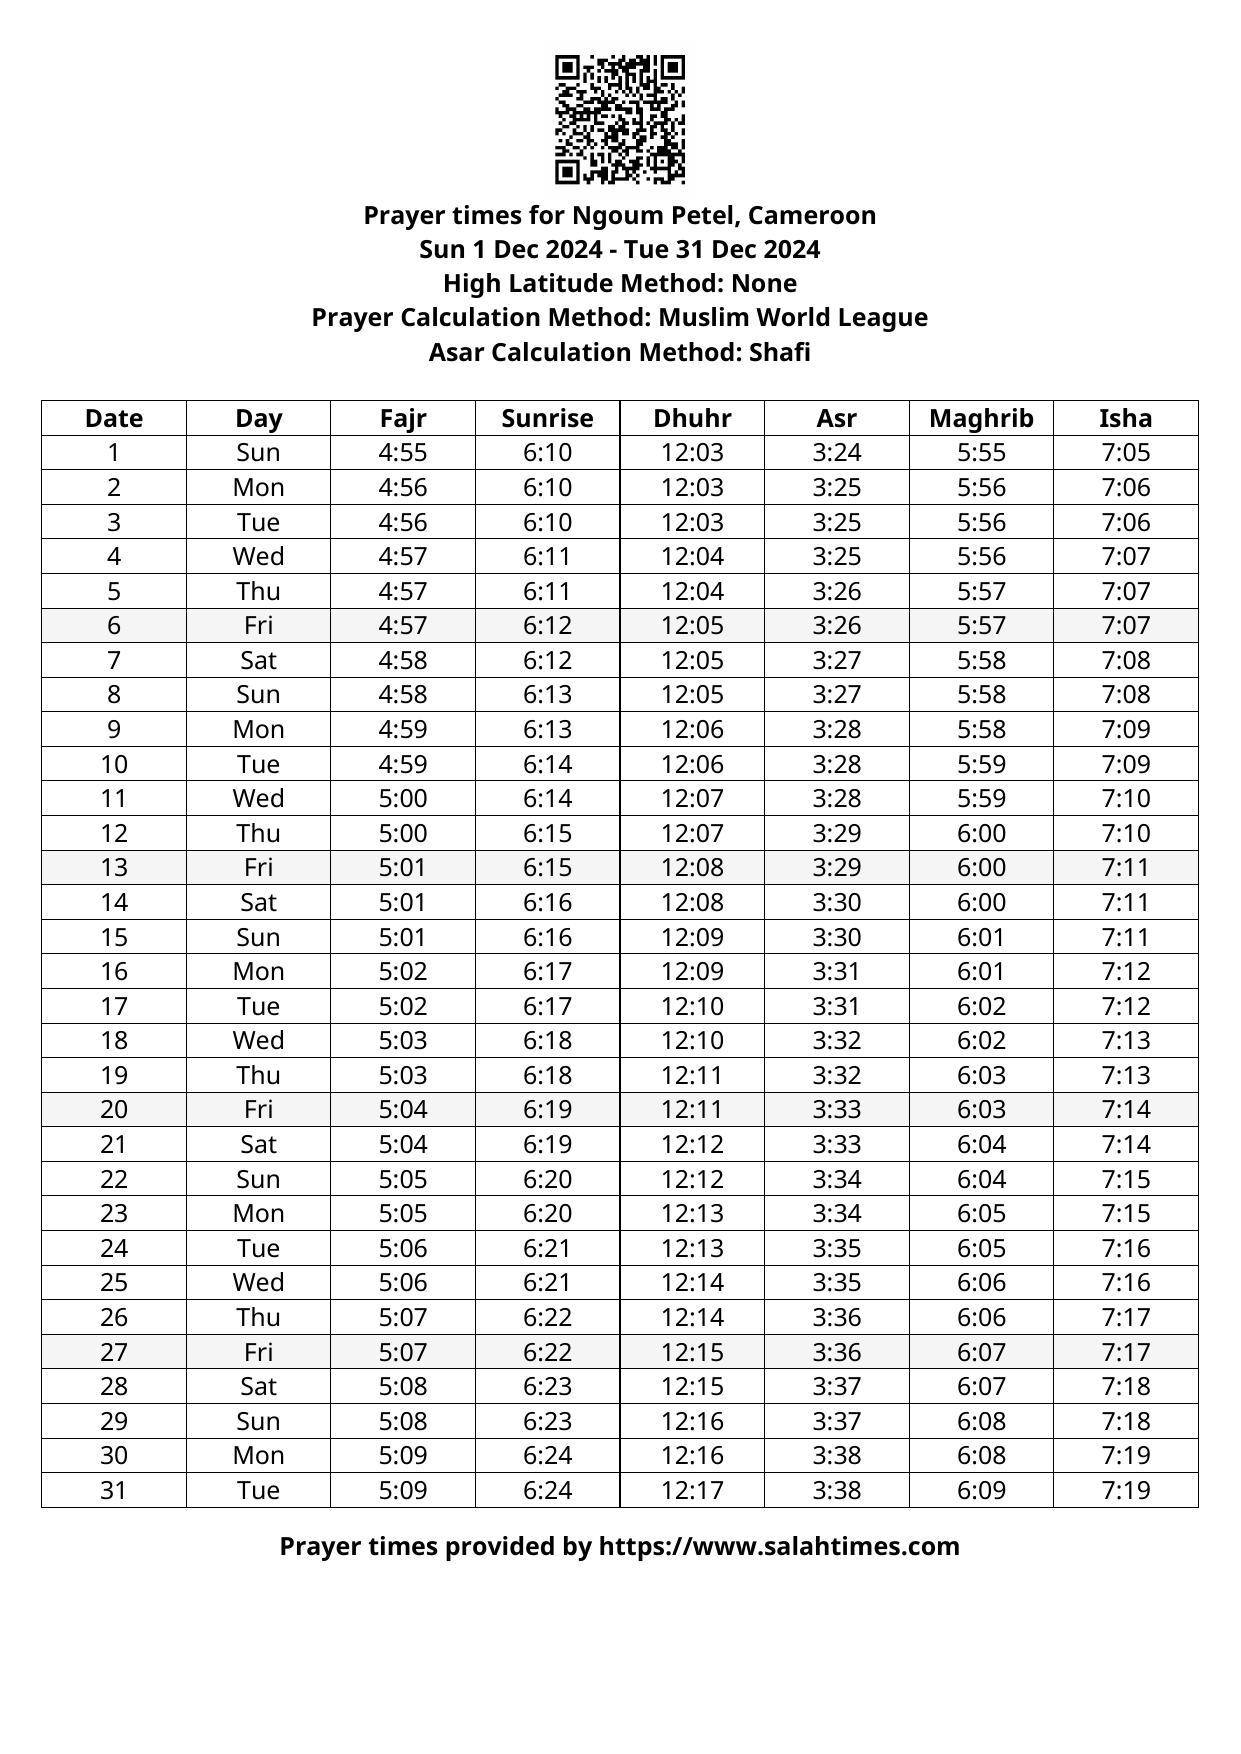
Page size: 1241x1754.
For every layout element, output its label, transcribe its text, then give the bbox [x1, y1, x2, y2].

table_cell 12:10 [621, 989, 764, 1022]
table_cell 7:19 [1054, 1439, 1198, 1472]
table_cell Fri [187, 1093, 330, 1126]
table_cell 3:33 [765, 1127, 909, 1161]
table_cell 3:25 [765, 505, 909, 538]
table_cell 12:05 [621, 609, 764, 642]
table_cell 3:30 [765, 885, 909, 919]
table_cell 12:03 [621, 470, 764, 504]
table_cell 6:08 [910, 1404, 1053, 1437]
table_cell 12:06 [621, 712, 764, 746]
table_cell 12:08 [621, 885, 764, 919]
table_cell 14 [42, 885, 186, 919]
table_cell 10 [42, 747, 186, 780]
table_cell 3:25 [765, 470, 909, 504]
table_cell 5:00 [331, 816, 475, 849]
table_cell 5:01 [331, 920, 475, 953]
table_cell 3:30 [765, 920, 909, 953]
table_cell 6:15 [476, 816, 619, 849]
table_cell 12:13 [621, 1231, 764, 1264]
table_cell 12:03 [621, 505, 764, 538]
table_cell 5:08 [331, 1404, 475, 1437]
table_cell 12:16 [621, 1439, 764, 1472]
table_cell 7:06 [1054, 470, 1198, 504]
table_cell 7:16 [1054, 1266, 1198, 1299]
table_cell 7:09 [1054, 712, 1198, 746]
table_cell 7:07 [1054, 609, 1198, 642]
table_cell Mon [187, 712, 330, 746]
table_cell 2 [42, 470, 186, 504]
table_cell 15 [42, 920, 186, 953]
table_cell 3:34 [765, 1196, 909, 1230]
table_cell 6:00 [910, 816, 1053, 849]
table_cell 12:14 [621, 1266, 764, 1299]
table_cell 6:03 [910, 1058, 1053, 1092]
table_cell Fri [187, 851, 330, 884]
table_cell 28 [42, 1369, 186, 1403]
table_cell Sat [187, 643, 330, 677]
table_cell 6:06 [910, 1266, 1053, 1299]
table_cell 12:04 [621, 574, 764, 607]
table_cell 12:10 [621, 1024, 764, 1057]
text Prayer times provided by https://www.salahtimes.com [42, 1528, 1198, 1563]
table_cell 5:04 [331, 1127, 475, 1161]
table_cell Wed [187, 1024, 330, 1057]
table_cell 5:06 [331, 1266, 475, 1299]
table_cell 5:04 [331, 1093, 475, 1126]
table_cell 6:19 [476, 1127, 619, 1161]
table_cell 5:05 [331, 1162, 475, 1195]
table_cell 17 [42, 989, 186, 1022]
table_cell 6:04 [910, 1127, 1053, 1161]
table_cell Tue [187, 989, 330, 1022]
table_cell 5:56 [910, 505, 1053, 538]
table_cell 22 [42, 1162, 186, 1195]
table_cell 6:22 [476, 1300, 619, 1334]
table_cell 5:06 [331, 1231, 475, 1264]
table_header Fajr [331, 401, 475, 434]
table_cell 6:21 [476, 1231, 619, 1264]
table_header Maghrib [910, 401, 1053, 434]
table_cell 7:10 [1054, 816, 1198, 849]
table_cell 6:23 [476, 1369, 619, 1403]
table_header Isha [1054, 401, 1198, 434]
picture [542, 41, 699, 198]
table_cell 3:31 [765, 954, 909, 988]
table_cell Mon [187, 954, 330, 988]
table_cell 7:11 [1054, 920, 1198, 953]
table_cell 5:01 [331, 885, 475, 919]
table_cell 12:09 [621, 954, 764, 988]
table_cell 6:08 [910, 1439, 1053, 1472]
table_cell 6:24 [476, 1439, 619, 1472]
table_cell 6:03 [910, 1093, 1053, 1126]
table_cell 6:18 [476, 1024, 619, 1057]
table_cell Wed [187, 539, 330, 573]
table_cell 6:13 [476, 678, 619, 711]
table_cell Tue [187, 1473, 330, 1507]
table_cell 12:07 [621, 781, 764, 815]
table_cell 6 [42, 609, 186, 642]
table_cell 3:33 [765, 1093, 909, 1126]
table_cell 3:29 [765, 851, 909, 884]
table_cell Fri [187, 609, 330, 642]
table_cell 6:12 [476, 643, 619, 677]
table_cell 6:21 [476, 1266, 619, 1299]
table_cell 5:56 [910, 470, 1053, 504]
table_cell 7:13 [1054, 1024, 1198, 1057]
table_cell 7:18 [1054, 1369, 1198, 1403]
table_cell 3:35 [765, 1266, 909, 1299]
table_cell 3:24 [765, 436, 909, 469]
table_cell 27 [42, 1335, 186, 1368]
table_cell 3:36 [765, 1300, 909, 1334]
table_cell Thu [187, 1300, 330, 1334]
text Prayer times for Ngoum Petel, Cameroon [42, 198, 1198, 232]
table_cell Wed [187, 781, 330, 815]
table_cell 7:17 [1054, 1335, 1198, 1368]
table_cell 6:14 [476, 781, 619, 815]
table_cell 4:55 [331, 436, 475, 469]
table_cell 12:12 [621, 1127, 764, 1161]
table_cell 6:05 [910, 1196, 1053, 1230]
table_cell 7:15 [1054, 1196, 1198, 1230]
table_cell Sun [187, 436, 330, 469]
table_cell 5:07 [331, 1300, 475, 1334]
table_cell 20 [42, 1093, 186, 1126]
table_cell Sun [187, 920, 330, 953]
table_cell 5:03 [331, 1024, 475, 1057]
table_cell 6:05 [910, 1231, 1053, 1264]
table_cell 3:34 [765, 1162, 909, 1195]
table_cell 3:38 [765, 1473, 909, 1507]
table_cell 6:15 [476, 851, 619, 884]
table_cell 6:02 [910, 989, 1053, 1022]
table_cell 7 [42, 643, 186, 677]
table_cell 7:15 [1054, 1162, 1198, 1195]
table_cell 6:13 [476, 712, 619, 746]
table_cell 30 [42, 1439, 186, 1472]
table_cell 3:28 [765, 747, 909, 780]
table_cell 7:19 [1054, 1473, 1198, 1507]
table_cell 4 [42, 539, 186, 573]
table_cell 6:00 [910, 885, 1053, 919]
table_cell 6:14 [476, 747, 619, 780]
table_cell 26 [42, 1300, 186, 1334]
table_cell 3:32 [765, 1058, 909, 1092]
table_cell 5:55 [910, 436, 1053, 469]
table_cell 3:26 [765, 574, 909, 607]
table_cell 3:35 [765, 1231, 909, 1264]
table_cell Fri [187, 1335, 330, 1368]
table_cell 21 [42, 1127, 186, 1161]
table_cell Tue [187, 1231, 330, 1264]
table_cell 7:08 [1054, 678, 1198, 711]
table_cell 12:15 [621, 1335, 764, 1368]
table_cell 6:01 [910, 954, 1053, 988]
table_cell 6:20 [476, 1196, 619, 1230]
table_cell 3:37 [765, 1404, 909, 1437]
table_cell 7:14 [1054, 1093, 1198, 1126]
table_cell 23 [42, 1196, 186, 1230]
table_cell 6:10 [476, 505, 619, 538]
table_cell 5:05 [331, 1196, 475, 1230]
text Prayer Calculation Method: Muslim World League [42, 300, 1198, 334]
table_cell 3:38 [765, 1439, 909, 1472]
table_cell 12:08 [621, 851, 764, 884]
table_cell 4:56 [331, 505, 475, 538]
table_cell 7:12 [1054, 989, 1198, 1022]
table_cell 6:11 [476, 539, 619, 573]
table_cell 12:15 [621, 1369, 764, 1403]
table_cell 6:12 [476, 609, 619, 642]
table_cell 7:08 [1054, 643, 1198, 677]
table_cell 4:59 [331, 747, 475, 780]
table_cell 5:57 [910, 574, 1053, 607]
table_cell Sun [187, 1404, 330, 1437]
table_cell Mon [187, 1439, 330, 1472]
table_header Dhuhr [621, 401, 764, 434]
table_cell Sat [187, 885, 330, 919]
table_cell 12:07 [621, 816, 764, 849]
table_cell 5:03 [331, 1058, 475, 1092]
table_cell Tue [187, 505, 330, 538]
table_cell 5:58 [910, 678, 1053, 711]
table_cell 4:58 [331, 643, 475, 677]
table_cell 6:18 [476, 1058, 619, 1092]
table_cell 3:27 [765, 643, 909, 677]
table_cell 5:58 [910, 643, 1053, 677]
table_cell 7:11 [1054, 851, 1198, 884]
table_cell Mon [187, 1196, 330, 1230]
table_cell Mon [187, 470, 330, 504]
table_header Asr [765, 401, 909, 434]
table_cell 6:10 [476, 470, 619, 504]
table_cell 5:56 [910, 539, 1053, 573]
table_header Sunrise [476, 401, 619, 434]
table_cell 7:13 [1054, 1058, 1198, 1092]
table_cell 3:27 [765, 678, 909, 711]
table_cell 8 [42, 678, 186, 711]
table_cell 4:57 [331, 609, 475, 642]
table_cell Sun [187, 1162, 330, 1195]
table_cell 6:06 [910, 1300, 1053, 1334]
table_cell 5:01 [331, 851, 475, 884]
table_cell 3:28 [765, 781, 909, 815]
table_cell 5:08 [331, 1369, 475, 1403]
table_cell 12:05 [621, 678, 764, 711]
table_cell 12:03 [621, 436, 764, 469]
table_cell 24 [42, 1231, 186, 1264]
table_cell 6:09 [910, 1473, 1053, 1507]
table_header Date [42, 401, 186, 434]
table_cell 12:09 [621, 920, 764, 953]
table_cell Tue [187, 747, 330, 780]
table_cell 6:07 [910, 1369, 1053, 1403]
table_cell 12:11 [621, 1058, 764, 1092]
table_cell 6:04 [910, 1162, 1053, 1195]
table_cell 7:05 [1054, 436, 1198, 469]
table_cell 3:29 [765, 816, 909, 849]
table_cell 12:16 [621, 1404, 764, 1437]
table_cell 5:58 [910, 712, 1053, 746]
table_cell 1 [42, 436, 186, 469]
text Asar Calculation Method: Shafi [42, 334, 1198, 368]
table_cell 6:07 [910, 1335, 1053, 1368]
table_cell 4:56 [331, 470, 475, 504]
table_cell 6:00 [910, 851, 1053, 884]
table_cell 4:58 [331, 678, 475, 711]
table_cell Sun [187, 678, 330, 711]
table_cell 4:57 [331, 539, 475, 573]
table_cell 7:07 [1054, 574, 1198, 607]
table_cell 3:36 [765, 1335, 909, 1368]
table_cell 5:57 [910, 609, 1053, 642]
text Sun 1 Dec 2024 - Tue 31 Dec 2024 [42, 232, 1198, 266]
table_cell 31 [42, 1473, 186, 1507]
table_cell 7:18 [1054, 1404, 1198, 1437]
table_cell 5:59 [910, 747, 1053, 780]
table_cell 6:02 [910, 1024, 1053, 1057]
table_cell 6:16 [476, 920, 619, 953]
table_cell 3:28 [765, 712, 909, 746]
table_cell Thu [187, 574, 330, 607]
table_cell 13 [42, 851, 186, 884]
table_cell 7:17 [1054, 1300, 1198, 1334]
table_cell 7:06 [1054, 505, 1198, 538]
table_cell 5:02 [331, 989, 475, 1022]
table_cell Thu [187, 1058, 330, 1092]
table_cell 3 [42, 505, 186, 538]
table_cell 3:26 [765, 609, 909, 642]
table_cell Sat [187, 1127, 330, 1161]
table_cell 6:17 [476, 989, 619, 1022]
table_cell 7:11 [1054, 885, 1198, 919]
table_cell 7:14 [1054, 1127, 1198, 1161]
table_cell 7:12 [1054, 954, 1198, 988]
table_cell Wed [187, 1266, 330, 1299]
table_cell 5:00 [331, 781, 475, 815]
table_cell 12:17 [621, 1473, 764, 1507]
table_cell 3:37 [765, 1369, 909, 1403]
table_cell 12:13 [621, 1196, 764, 1230]
table_cell 6:20 [476, 1162, 619, 1195]
table_cell 5:59 [910, 781, 1053, 815]
table_cell Thu [187, 816, 330, 849]
table_cell 7:07 [1054, 539, 1198, 573]
table_cell 5 [42, 574, 186, 607]
table_cell 4:57 [331, 574, 475, 607]
table_cell 9 [42, 712, 186, 746]
table_cell 5:07 [331, 1335, 475, 1368]
table_cell 7:10 [1054, 781, 1198, 815]
table_cell 6:17 [476, 954, 619, 988]
table_cell 3:32 [765, 1024, 909, 1057]
table_cell 12:12 [621, 1162, 764, 1195]
table_cell 5:09 [331, 1473, 475, 1507]
table_cell 6:24 [476, 1473, 619, 1507]
table_cell 29 [42, 1404, 186, 1437]
table_cell 11 [42, 781, 186, 815]
table_header Day [187, 401, 330, 434]
table_cell 7:09 [1054, 747, 1198, 780]
table_cell Sat [187, 1369, 330, 1403]
table_cell 6:10 [476, 436, 619, 469]
table_cell 6:01 [910, 920, 1053, 953]
table_cell 6:11 [476, 574, 619, 607]
table_cell 3:31 [765, 989, 909, 1022]
table_cell 12 [42, 816, 186, 849]
table_cell 6:22 [476, 1335, 619, 1368]
table_cell 4:59 [331, 712, 475, 746]
text High Latitude Method: None [42, 266, 1198, 300]
table_cell 6:16 [476, 885, 619, 919]
table_cell 6:23 [476, 1404, 619, 1437]
table_cell 18 [42, 1024, 186, 1057]
table_cell 12:11 [621, 1093, 764, 1126]
table_cell 7:16 [1054, 1231, 1198, 1264]
table_cell 12:14 [621, 1300, 764, 1334]
table_cell 5:02 [331, 954, 475, 988]
table_cell 12:05 [621, 643, 764, 677]
table_cell 5:09 [331, 1439, 475, 1472]
table_cell 16 [42, 954, 186, 988]
table_cell 12:04 [621, 539, 764, 573]
table_cell 25 [42, 1266, 186, 1299]
table_cell 19 [42, 1058, 186, 1092]
table_cell 3:25 [765, 539, 909, 573]
table_cell 12:06 [621, 747, 764, 780]
table_cell 6:19 [476, 1093, 619, 1126]
